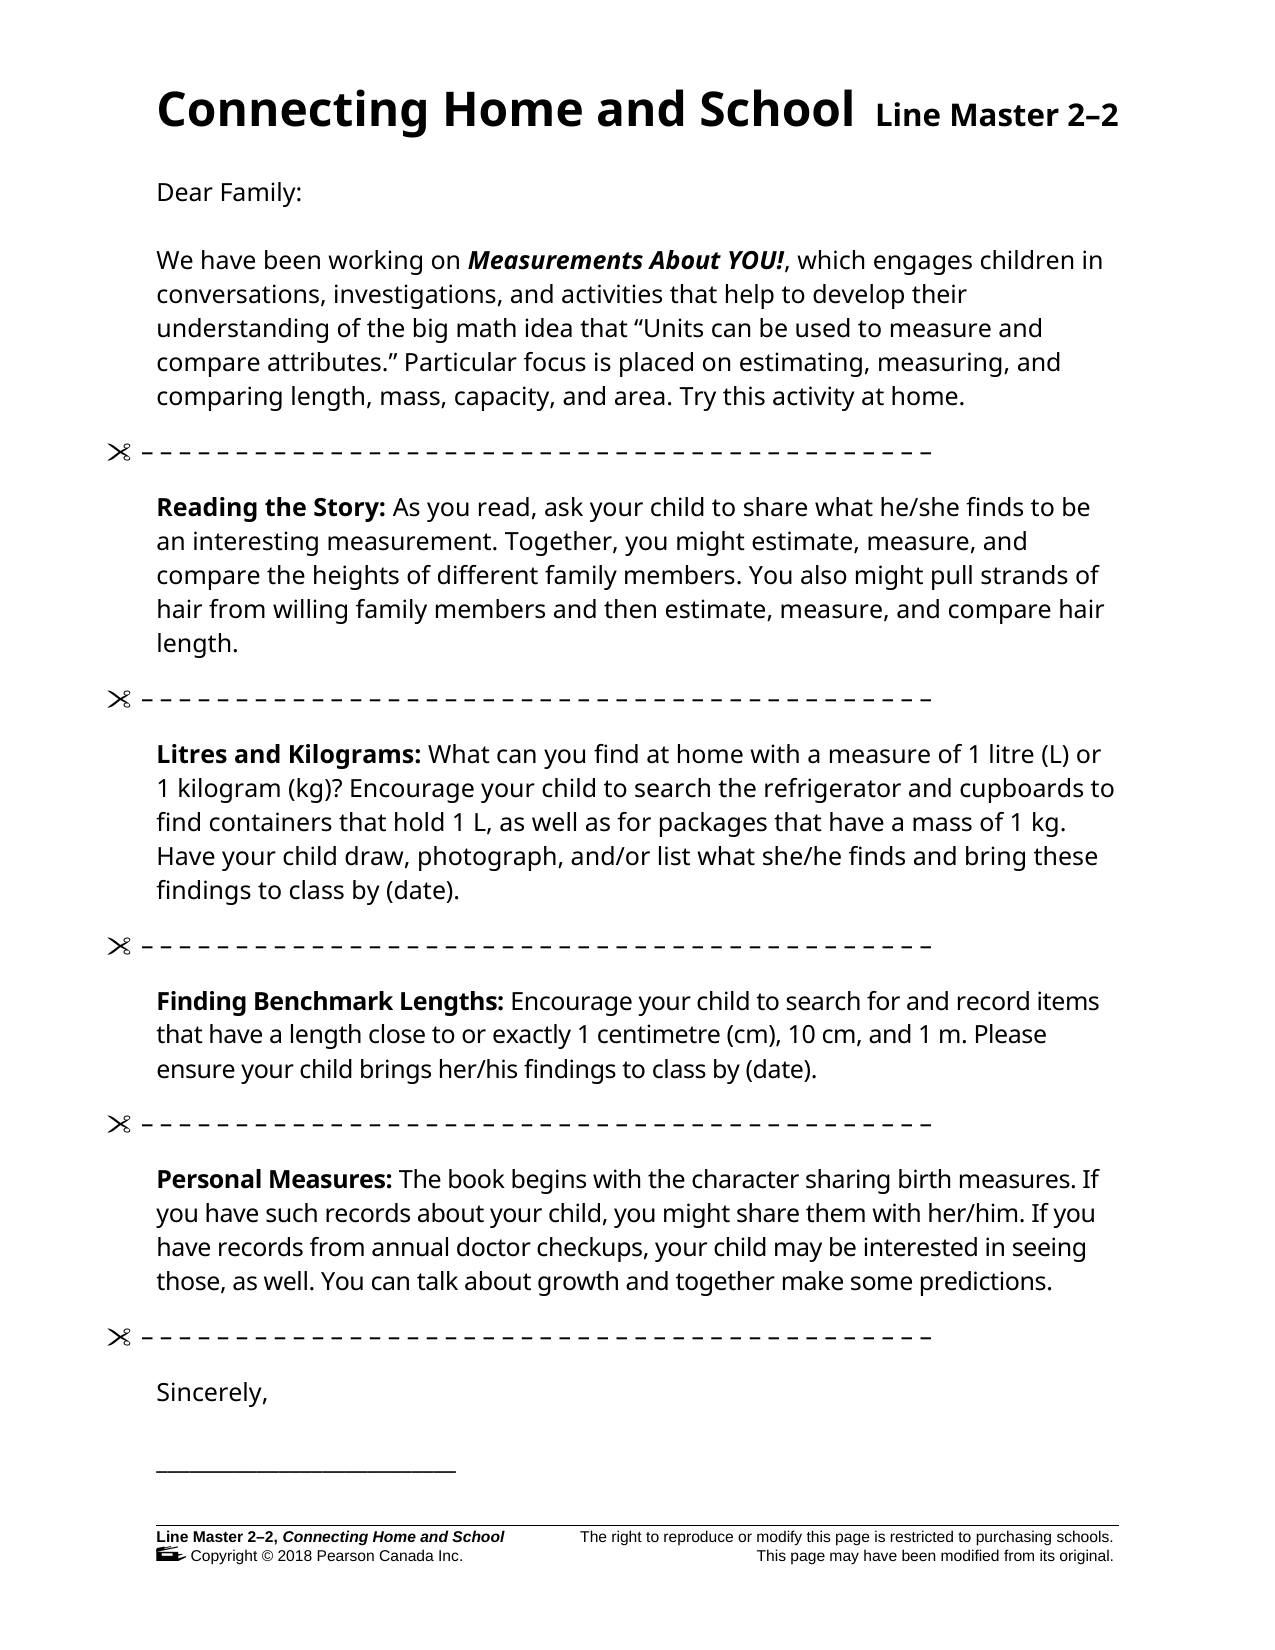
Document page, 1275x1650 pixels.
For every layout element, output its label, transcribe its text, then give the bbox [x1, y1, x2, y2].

text Dear Family: [156, 174, 1119, 208]
picture [156, 1546, 186, 1561]
text Sincerely, [156, 1375, 1119, 1409]
text – – – – – – – – – – – – – – – – – – – – – – – – – – – – – – – – – – – – – – – – – – [106, 681, 1119, 715]
text – – – – – – – – – – – – – – – – – – – – – – – – – – – – – – – – – – – – – – – – – – [106, 1106, 1119, 1141]
text – – – – – – – – – – – – – – – – – – – – – – – – – – – – – – – – – – – – – – – – – – [106, 927, 1119, 962]
text Personal Measures: The book begins with the character sharing birth measures. If you have such records about your child, you might share them with her/him. If you have records from annual doctor checkups, your child may be interested in seeing those, as well. You can talk about growth and together make some predictions. [156, 1162, 1119, 1298]
text Finding Benchmark Lengths: Encourage your child to search for and record items that have a length close to or exactly 1 centimetre (cm), 10 cm, and 1 m. Please ensure your child brings her/his findings to class by (date). [156, 983, 1119, 1085]
text Litres and Kilograms: What can you find at home with a measure of 1 litre (L) or 1 kilogram (kg)? Encourage your child to search the refrigerator and cupboards to find containers that hold 1 L, as well as for packages that have a mass of 1 kg. Have your child draw, photograph, and/or list what she/he finds and bring these findings to class by (date). [156, 736, 1119, 907]
text – – – – – – – – – – – – – – – – – – – – – – – – – – – – – – – – – – – – – – – – – – [106, 1319, 1119, 1354]
text Connecting Home and School Line Master 2–2 [156, 75, 1119, 140]
text ___________________________ [156, 1443, 1119, 1477]
text Reading the Story: As you read, ask your child to share what he/she finds to be an interesting measurement. Together, you might estimate, measure, and compare the heights of different family members. You also might pull strands of hair from willing family members and then estimate, measure, and compare hair length. [156, 489, 1119, 660]
text – – – – – – – – – – – – – – – – – – – – – – – – – – – – – – – – – – – – – – – – – – [106, 434, 1119, 468]
text We have been working on Measurements About YOU!, which engages children in conversations, investigations, and activities that help to develop their understanding of the big math idea that “Units can be used to measure and compare attributes.” Particular focus is placed on estimating, measuring, and comparing length, mass, capacity, and area. Try this activity at home. [156, 242, 1119, 413]
